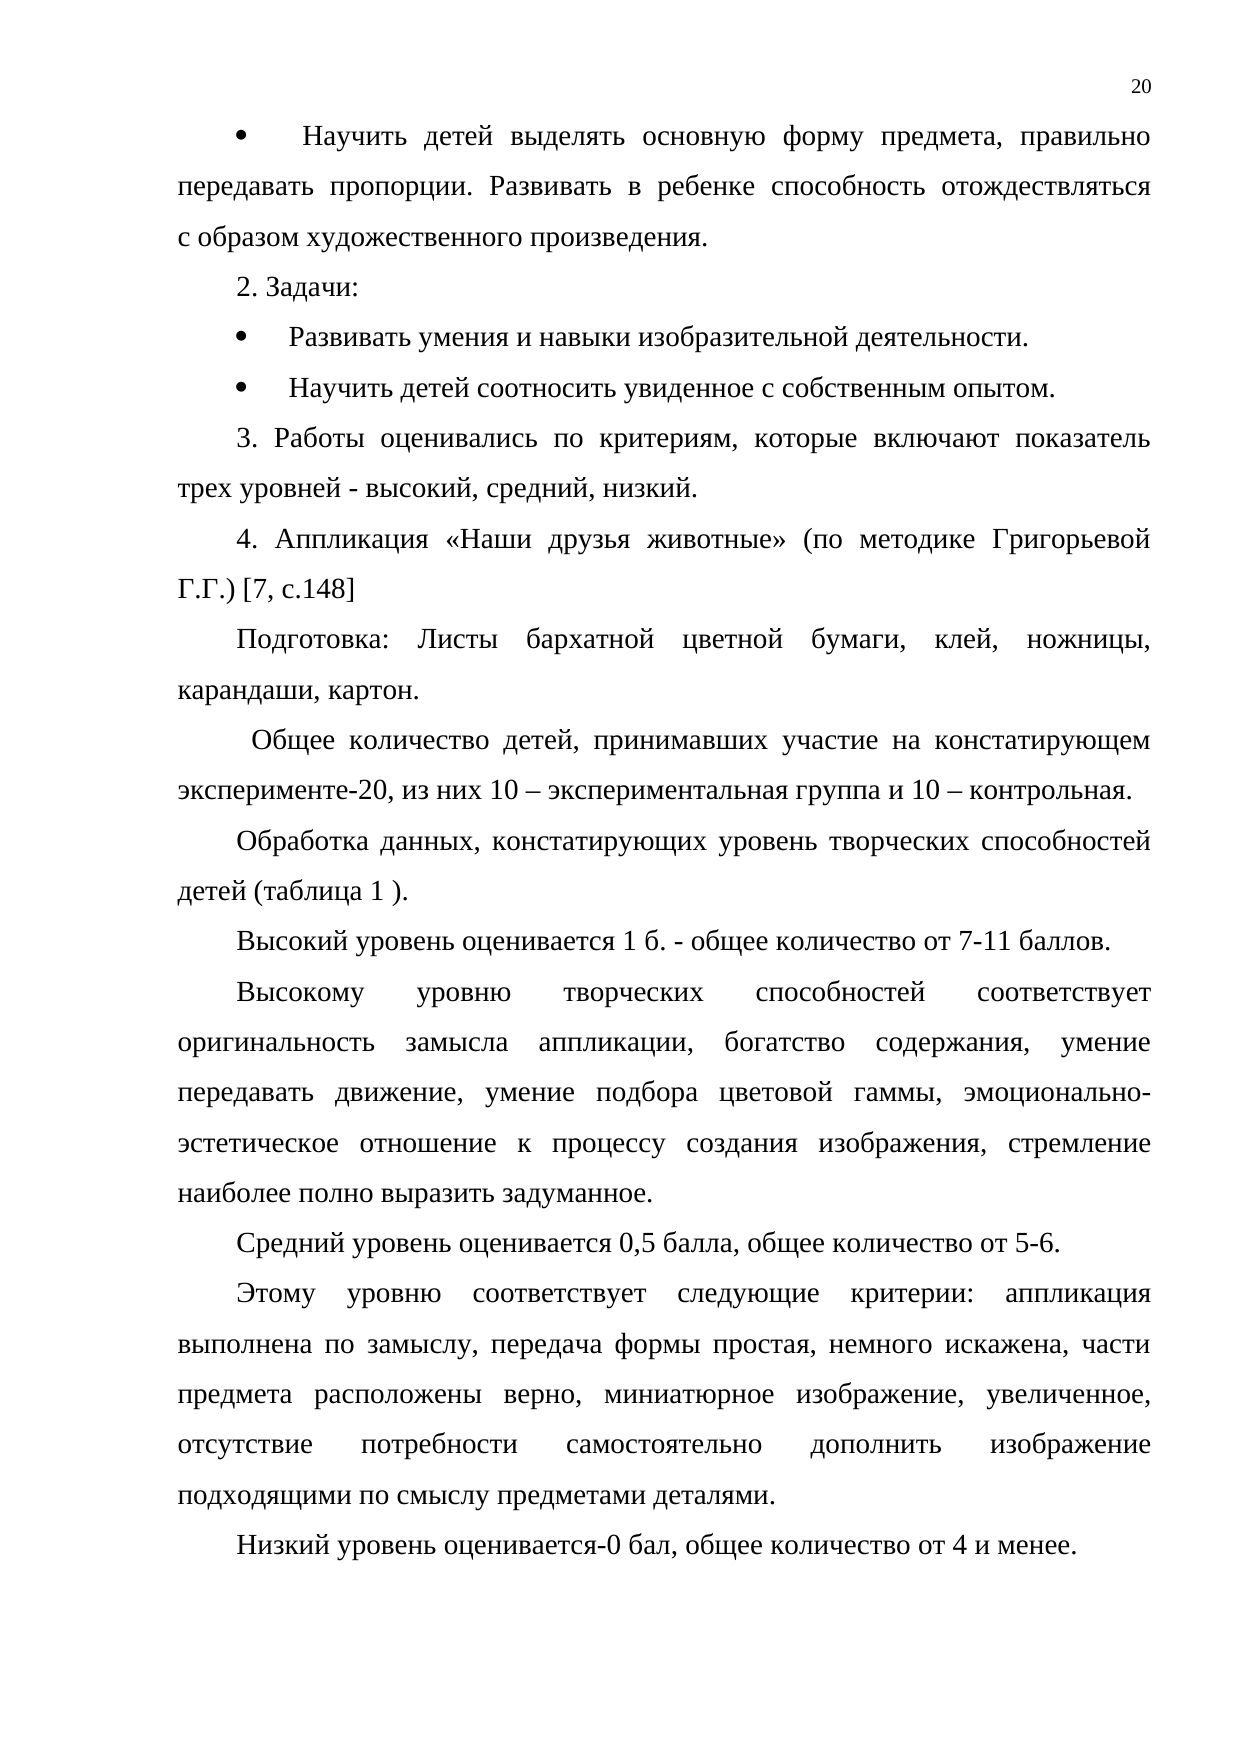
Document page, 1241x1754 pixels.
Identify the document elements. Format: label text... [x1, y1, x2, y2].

text 4. Аппликация «Наши друзья животные» (по методике Григорьевой Г.Г.) [7, c.148] [177, 521, 1152, 605]
text Этому уровню соответствует следующие критерии: аппликация выполнена по замыслу, передача формы простая, немного искажена, части предмета расположены верно, миниатюрное изображение, увеличенное, отсутствие потребности самостоятельно дополнить изображение подходящими по смыслу предметами деталями. [177, 1276, 1152, 1510]
list Развивать умения и навыки изобразительной деятельности. [177, 319, 1152, 353]
list Научить детей выделять основную форму предмета, правильно передавать пропорции. Развивать в ребенке способность отождествляться с образом художественного произведения. [177, 118, 1152, 252]
text Средний уровень оценивается 0,5 балла, общее количество от 5-6. [177, 1225, 1152, 1259]
text Высокому уровню творческих способностей соответствует оригинальность замысла аппликации, богатство содержания, умение передавать движение, умение подбора цветовой гаммы, эмоционально-эстетическое отношение к процессу создания изображения, стремление наиболее полно выразить задуманное. [177, 974, 1152, 1208]
text Высокий уровень оценивается 1 б. - общее количество от 7-11 баллов. [177, 923, 1152, 957]
text Подготовка: Листы бархатной цветной бумаги, клей, ножницы, карандаши, картон. [177, 622, 1152, 705]
text 3. Работы оценивались по критериям, которые включают показатель трех уровней - высокий, средний, низкий. [177, 420, 1152, 504]
text Низкий уровень оценивается-0 бал, общее количество от 4 и менее. [177, 1527, 1152, 1561]
list Научить детей соотносить увиденное с собственным опытом. [177, 370, 1152, 403]
text Общее количество детей, принимавших участие на констатирующем эксперименте-20, из них 10 – экспериментальная группа и 10 – контрольная. [177, 722, 1152, 806]
text 2. Задачи: [177, 269, 1152, 303]
text Обработка данных, констатирующих уровень творческих способностей детей (таблица 1 ). [177, 823, 1152, 907]
